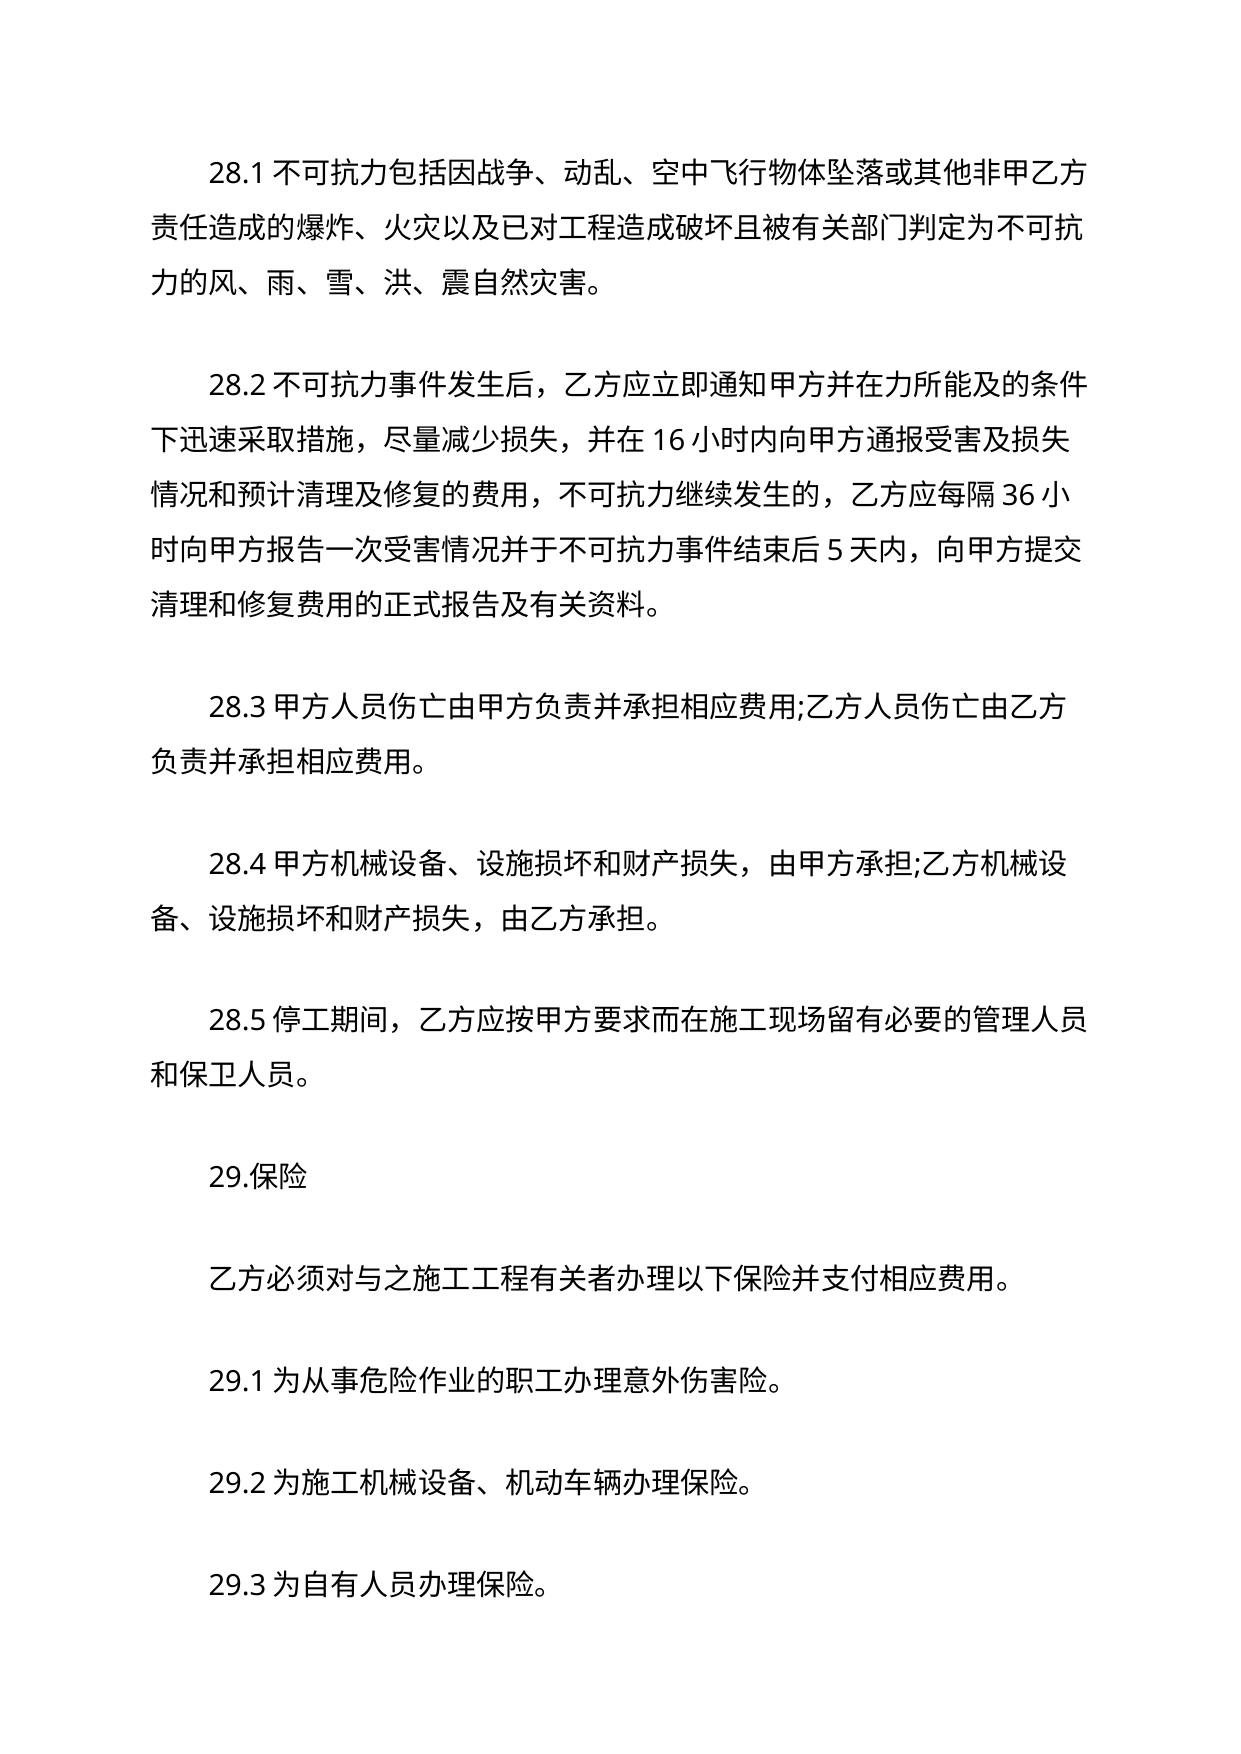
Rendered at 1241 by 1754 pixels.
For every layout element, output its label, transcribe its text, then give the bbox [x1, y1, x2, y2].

text 28.5停工期间，乙方应按甲方要求而在施工现场留有必要的管理人员和保卫人员。 [150, 997, 1090, 1094]
text 29.1为从事危险作业的职工办理意外伤害险。 [150, 1357, 1090, 1400]
text 乙方必须对与之施工工程有关者办理以下保险并支付相应费用。 [150, 1256, 1090, 1298]
text 29.保险 [150, 1154, 1090, 1196]
text 29.3为自有人员办理保险。 [150, 1561, 1090, 1604]
text 28.3甲方人员伤亡由甲方负责并承担相应费用;乙方人员伤亡由乙方负责并承担相应费用。 [150, 683, 1090, 781]
text 28.2不可抗力事件发生后，乙方应立即通知甲方并在力所能及的条件下迅速采取措施，尽量减少损失，并在16小时内向甲方通报受害及损失情况和预计清理及修复的费用，不可抗力继续发生的，乙方应每隔36小时向甲方报告一次受害情况并于不可抗力事件结束后5天内，向甲方提交清理和修复费用的正式报告及有关资料。 [150, 362, 1090, 624]
text 29.2为施工机械设备、机动车辆办理保险。 [150, 1459, 1090, 1502]
text 28.4甲方机械设备、设施损坏和财产损失，由甲方承担;乙方机械设备、设施损坏和财产损失，由乙方承担。 [150, 840, 1090, 937]
text 28.1不可抗力包括因战争、动乱、空中飞行物体坠落或其他非甲乙方责任造成的爆炸、火灾以及已对工程造成破坏且被有关部门判定为不可抗力的风、雨、雪、洪、震自然灾害。 [150, 150, 1090, 302]
